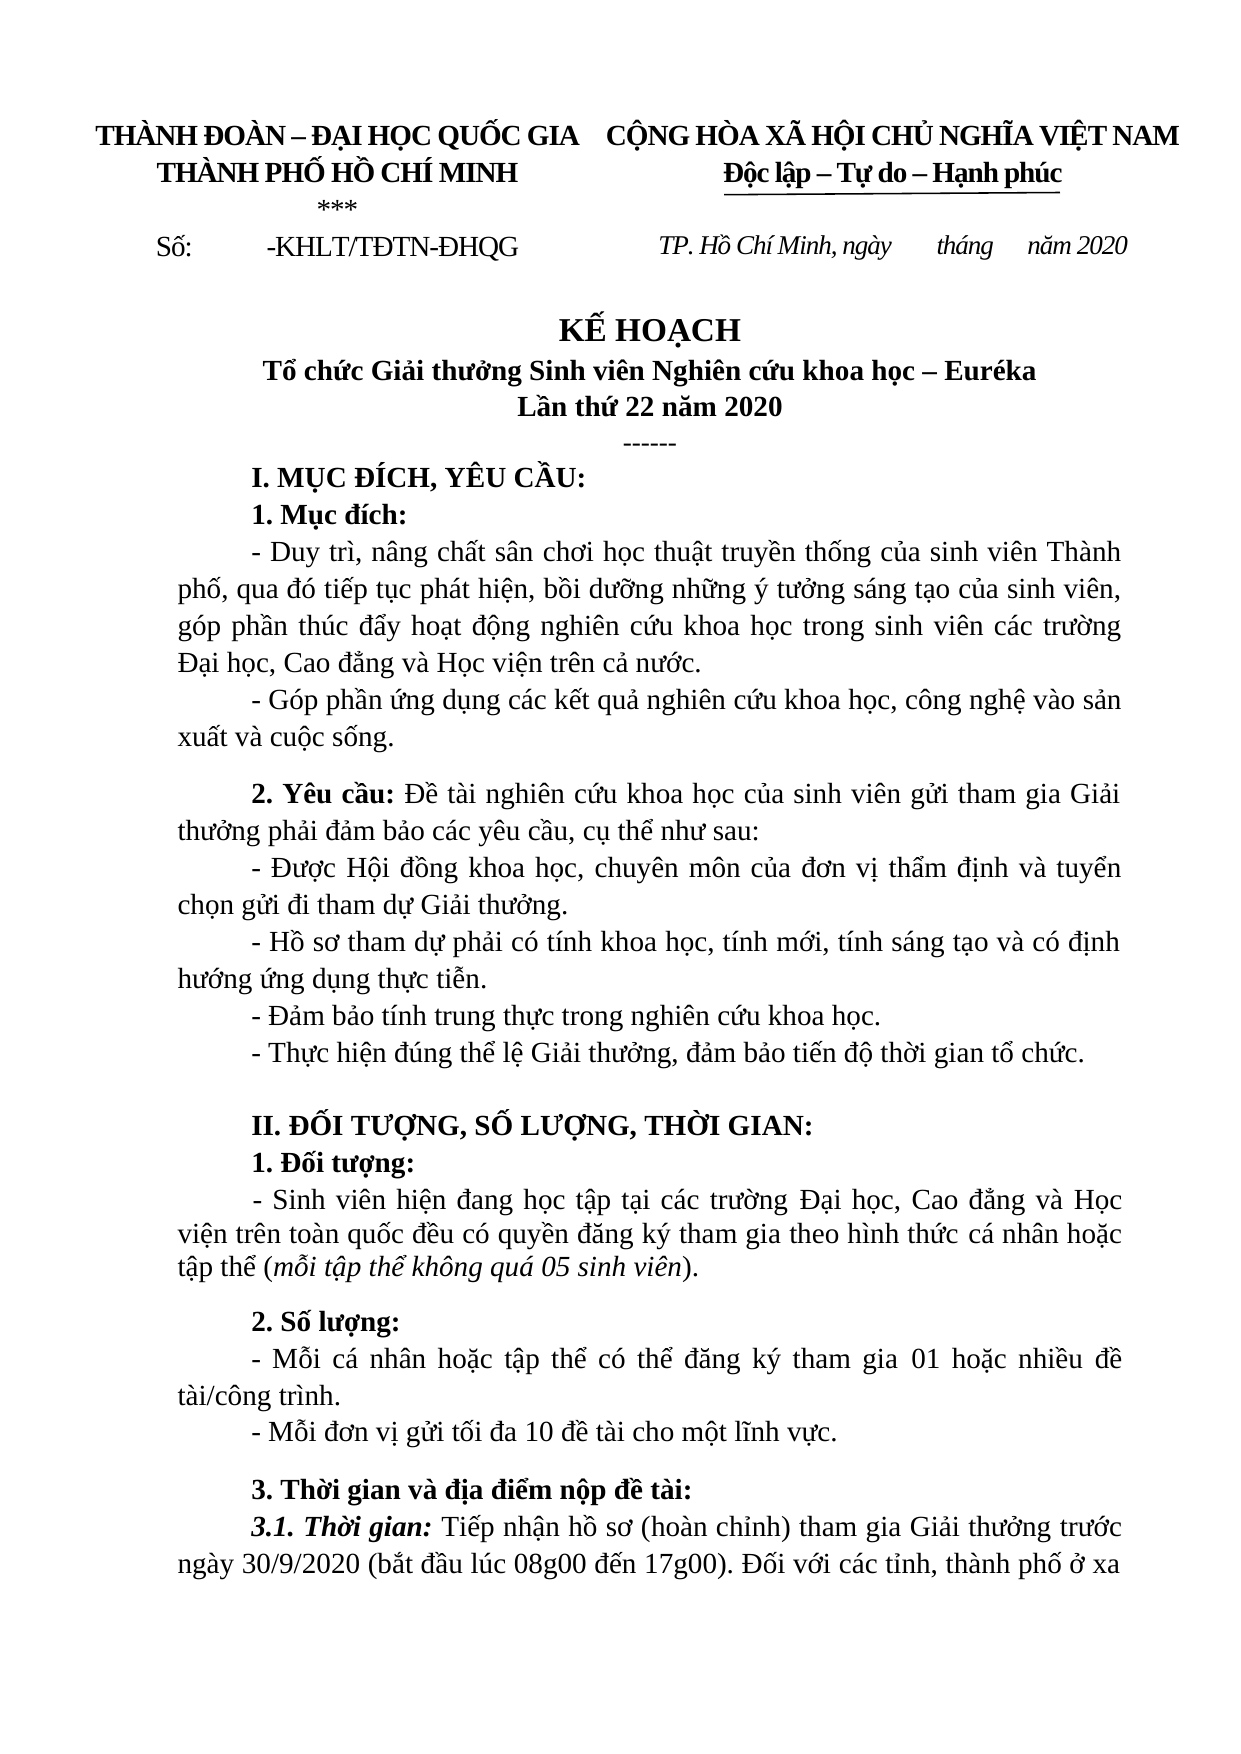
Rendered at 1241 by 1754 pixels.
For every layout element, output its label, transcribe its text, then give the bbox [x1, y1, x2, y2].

text 2. Yêu cầu: Đề tài nghiên cứu khoa học của sinh viên gửi tham gia Giải thưởng phải đảm bảo các yêu cầu, cụ thể như sau: [177, 777, 1122, 847]
text - Duy trì, nâng chất sân chơi học thuật truyền thống của sinh viên Thành phố, qua đó tiếp tục phát hiện, bồi dưỡng những ý tưởng sáng tạo của sinh viên, góp phần thúc đẩy hoạt động nghiên cứu khoa học trong sinh viên các trường Đại học, Cao đẳng và Học viện trên cả nước. [177, 534, 1122, 678]
text - Góp phần ứng dụng các kết quả nghiên cứu khoa học, công nghệ vào sản xuất và cuộc sống. [177, 682, 1122, 752]
text II. ĐỐI TƯỢNG, SỐ LƯỢNG, THỜI GIAN: [177, 1108, 1122, 1142]
text - Thực hiện đúng thể lệ Giải thưởng, đảm bảo tiến độ thời gian tổ chức. [177, 1035, 1122, 1068]
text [177, 1509, 1122, 1580]
text - Đảm bảo tính trung thực trong nghiên cứu khoa học. [177, 998, 1122, 1031]
table_header CỘNG HÒA XÃ HỘI CHỦ NGHĨA VIỆT NAM Độc lập – Tự do – Hạnh phúc TP. Hồ Chí Minh, ngày tháng năm 2020 [591, 118, 1181, 274]
text Lần thứ 22 năm 2020 [177, 389, 1122, 423]
text I. MỤC ĐÍCH, YÊU CẦU: [177, 461, 1122, 494]
text 1. Đối tượng: [177, 1145, 1122, 1179]
text - Hồ sơ tham dự phải có tính khoa học, tính mới, tính sáng tạo và có định hướng ứng dụng thực tiễn. [177, 924, 1122, 994]
text - Sinh viên hiện đang học tập tại các trường Đại học, Cao đẳng và Học viện trên toàn quốc đều có quyền đăng ký tham gia theo hình thức cá nhân hoặc tập thể (mỗi tập thể không quá 05 sinh viên). [177, 1182, 1122, 1283]
subtitle 3. Thời gian và địa điểm nộp đề tài: [177, 1472, 1122, 1506]
text - Mỗi đơn vị gửi tối đa 10 đề tài cho một lĩnh vực. [177, 1414, 1122, 1448]
text Tổ chức Giải thưởng Sinh viên Nghiên cứu khoa học – Euréka [177, 353, 1122, 386]
text - Mỗi cá nhân hoặc tập thể có thể đăng ký tham gia 01 hoặc nhiều đề tài/công trình. [177, 1341, 1122, 1411]
text KẾ HOẠCH [177, 311, 1122, 349]
table_header THÀNH ĐOÀN – ĐẠI HỌC QUỐC GIA THÀNH PHỐ HỒ CHÍ MINH *** Số: -KHLT/TĐTN-ĐHQG [89, 118, 591, 274]
text - Được Hội đồng khoa học, chuyên môn của đơn vị thẩm định và tuyển chọn gửi đi tham dự Giải thưởng. [177, 850, 1122, 921]
text 1. Mục đích: [177, 497, 1122, 531]
text ------ [177, 426, 1122, 458]
text 2. Số lượng: [177, 1304, 1122, 1337]
